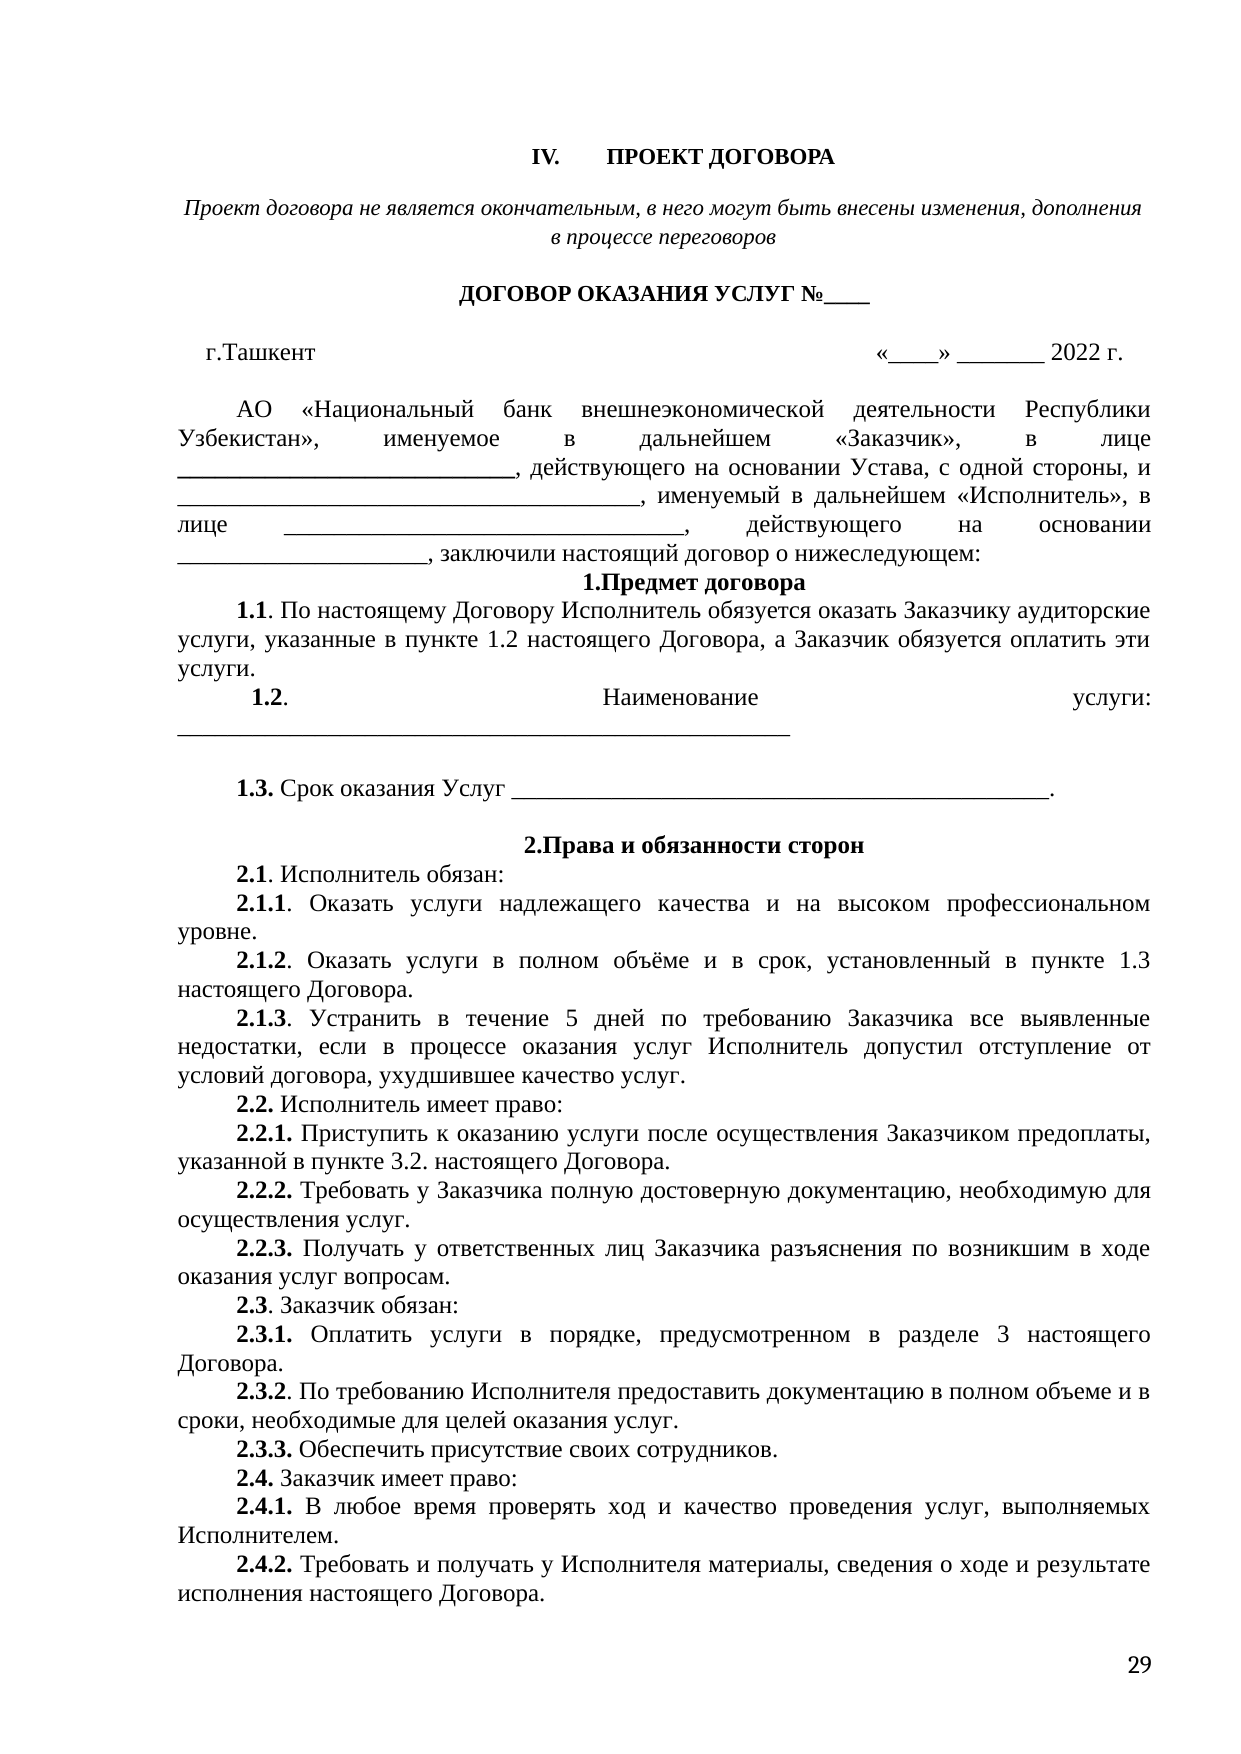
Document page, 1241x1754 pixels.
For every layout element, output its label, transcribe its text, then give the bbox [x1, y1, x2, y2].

text 2.2.1. Приступить к оказанию услуги после осуществления Заказчиком предоплаты, указанной в пункте 3.2. настоящего Договора. [177, 1118, 1152, 1175]
list 1.3. Срок оказания Услуг ___________________________________________. [177, 773, 1152, 801]
text 2.3. Заказчик обязан: [177, 1290, 1152, 1319]
text 2.3.1. Оплатить услуги в порядке, предусмотренном в разделе 3 настоящего Договора. [177, 1319, 1152, 1376]
title ПРОЕКТ ДОГОВОРА [215, 143, 1152, 169]
text 2.4.1. В любое время проверять ход и качество проведения услуг, выполняемых Исполнителем. [177, 1491, 1152, 1549]
text г.Ташкент «____» _______ 2022 г. [177, 337, 1152, 365]
text 2.2.3. Получать у ответственных лиц Заказчика разъяснения по возникшим в ходе оказания услуг вопросам. [177, 1233, 1152, 1290]
text 2.4. Заказчик имеет право: [177, 1463, 1152, 1491]
text 2.1. Исполнитель обязан: [177, 859, 1152, 888]
text 2.2.2. Требовать у Заказчика полную достоверную документацию, необходимую для осуществления услуг. [177, 1175, 1152, 1233]
text 2.Права и обязанности сторон [177, 830, 1152, 859]
text 2.1.2. Оказать услуги в полном объёме и в срок, установленный в пункте 1.3 настоящего Договора. [177, 945, 1152, 1003]
text 2.3.3. Обеспечить присутствие своих сотрудников. [177, 1434, 1152, 1463]
text 2.4.2. Требовать и получать у Исполнителя материалы, сведения о ходе и результате исполнения настоящего Договора. [177, 1549, 1152, 1606]
text 2.2. Исполнитель имеет право: [177, 1089, 1152, 1118]
text 2.1.3. Устранить в течение 5 дней по требованию Заказчика все выявленные недостатки, если в процессе оказания услуг Исполнитель допустил отступление от условий договора, ухудшившее качество услуг. [177, 1003, 1152, 1089]
text 1.1. По настоящему Договору Исполнитель обязуется оказать Заказчику аудиторские услуги, указанные в пункте 1.2 настоящего Договора, а Заказчик обязуется оплатить эти услуги. [177, 595, 1152, 682]
text АО «Национальный банк внешнеэкономической деятельности Республики Узбекистан», именуемое в дальнейшем «Заказчик», в лице ___________________________, действующего на основании Устава, с одной стороны, и _____________________________________, именуемый в дальнейшем «Исполнитель», в лице ________________________________, действующего на основании ____________________, заключили настоящий договор о нижеследующем: [177, 394, 1152, 567]
text 1.Предмет договора [177, 567, 1152, 595]
text 2.3.2. По требованию Исполнителя предоставить документацию в полном объеме и в сроки, необходимые для целей оказания услуг. [177, 1376, 1152, 1434]
text 1.2. Наименование услуги: _________________________________________________ [177, 682, 1152, 739]
text 2.1.1. Оказать услуги надлежащего качества и на высоком профессиональном уровне. [177, 888, 1152, 945]
text Проект договора не является окончательным, в него могут быть внесены изменения, дополнения в процессе переговоров [177, 194, 1152, 249]
text ДОГОВОР ОКАЗАНИЯ УСЛУГ №____ [177, 280, 1152, 306]
